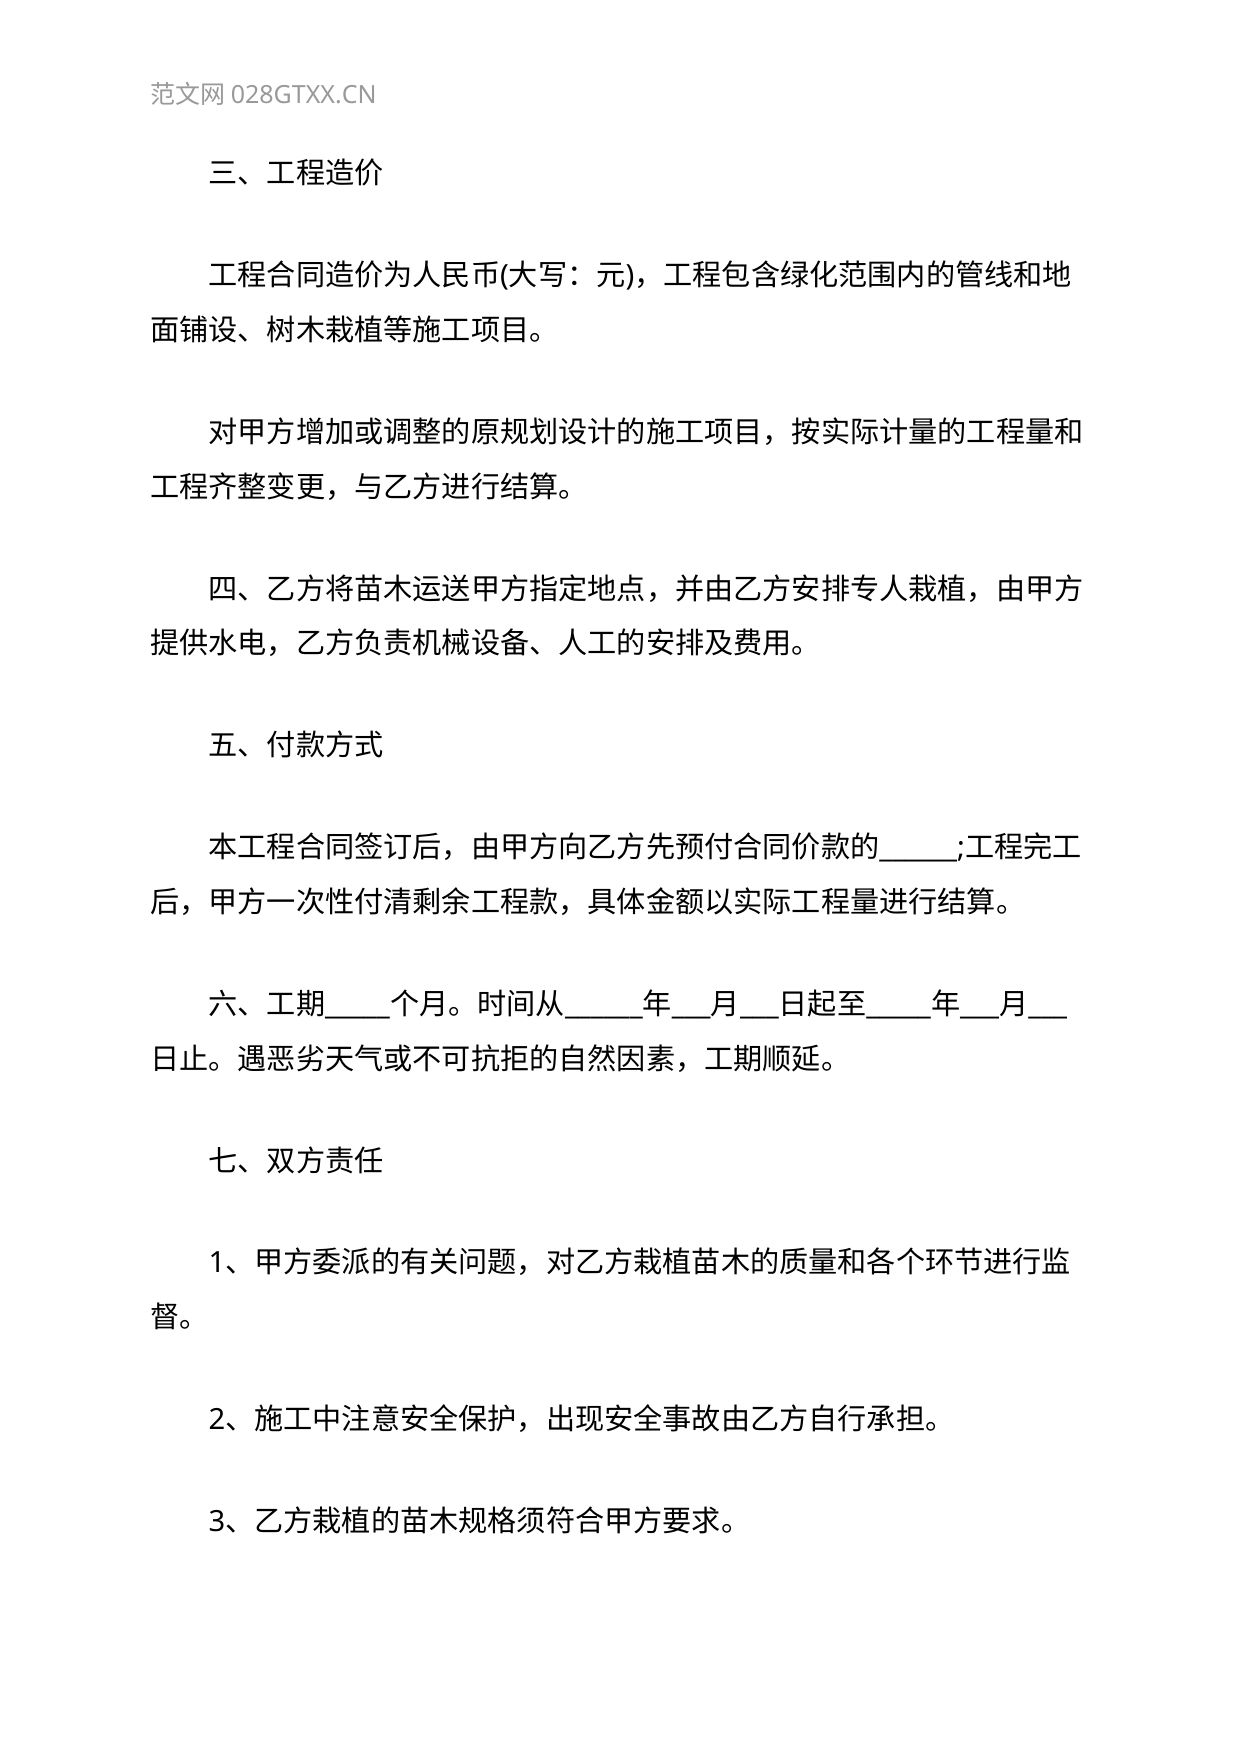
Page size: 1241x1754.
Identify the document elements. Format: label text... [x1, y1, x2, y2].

text 对甲方增加或调整的原规划设计的施工项目，按实际计量的工程量和工程齐整变更，与乙方进行结算。 [150, 408, 1090, 506]
text 工程合同造价为人民币(大写：元)，工程包含绿化范围内的管线和地面铺设、树木栽植等施工项目。 [150, 252, 1090, 349]
text 三、工程造价 [150, 150, 1090, 192]
text 3、乙方栽植的苗木规格须符合甲方要求。 [150, 1498, 1090, 1540]
text 五、付款方式 [150, 722, 1090, 764]
text 四、乙方将苗木运送甲方指定地点，并由乙方安排专人栽植，由甲方提供水电，乙方负责机械设备、人工的安排及费用。 [150, 565, 1090, 662]
text 本工程合同签订后，由甲方向乙方先预付合同价款的______;工程完工后，甲方一次性付清剩余工程款，具体金额以实际工程量进行结算。 [150, 824, 1090, 921]
text 2、施工中注意安全保护，出现安全事故由乙方自行承担。 [150, 1396, 1090, 1438]
text 1、甲方委派的有关问题，对乙方栽植苗木的质量和各个环节进行监督。 [150, 1239, 1090, 1336]
text 七、双方责任 [150, 1137, 1090, 1179]
text 六、工期_____个月。时间从______年___月___日起至_____年___月___日止。遇恶劣天气或不可抗拒的自然因素，工期顺延。 [150, 980, 1090, 1078]
